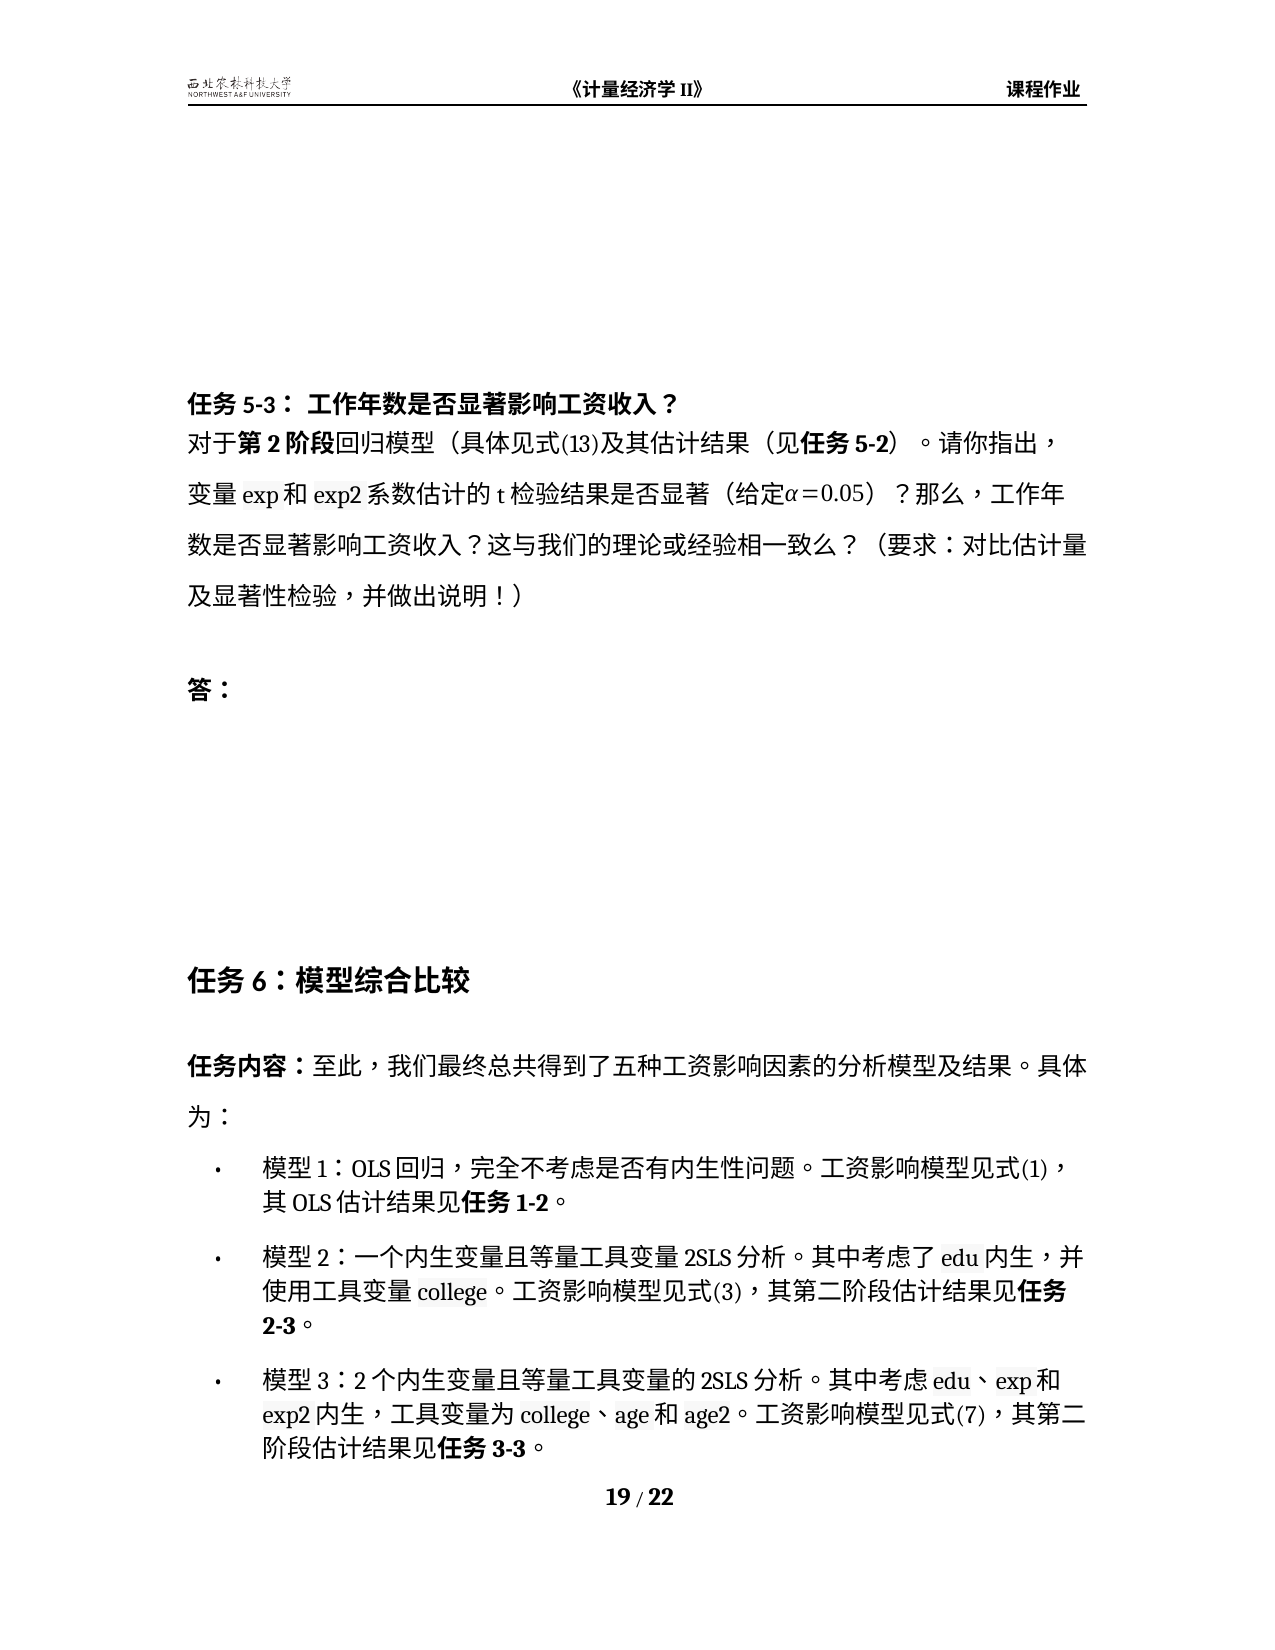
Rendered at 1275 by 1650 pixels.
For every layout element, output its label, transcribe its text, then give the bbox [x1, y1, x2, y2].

picture [187, 76, 291, 97]
list 模型2：一个内生变量且等量工具变量2SLS分析。其中考虑了edu内生，并使用工具变量college。工资影响模型见式(3)，其第二阶段估计结果见任务2-3。 [212, 1239, 1087, 1342]
subtitle 任务5-3： 工作年数是否显著影响工资收入？ [187, 386, 1087, 421]
text 答： [187, 673, 1087, 707]
text 任务内容：至此，我们最终总共得到了五种工资影响因素的分析模型及结果。具体为： [187, 1048, 1087, 1134]
subtitle 任务6：模型综合比较 [187, 961, 1087, 1000]
text 对于第2阶段回归模型（具体见式(13)及其估计结果（见任务5-2）。请你指出，变量exp和exp2系数估计的t检验结果是否显著（给定）？那么，工作年数是否显著影响工资收入？这与我们的理论或经验相一致么？（要求：对比估计量及显著性检验，并做出说明！） [187, 426, 1087, 613]
list 模型1：OLS回归，完全不考虑是否有内生性问题。工资影响模型见式(1)，其OLS估计结果见任务1-2。 [212, 1151, 1087, 1219]
list 模型3：2个内生变量且等量工具变量的2SLS分析。其中考虑edu、exp和exp2内生，工具变量为college、age和age2。工资影响模型见式(7)，其第二阶段估计结果见任务3-3。 [212, 1363, 1087, 1465]
